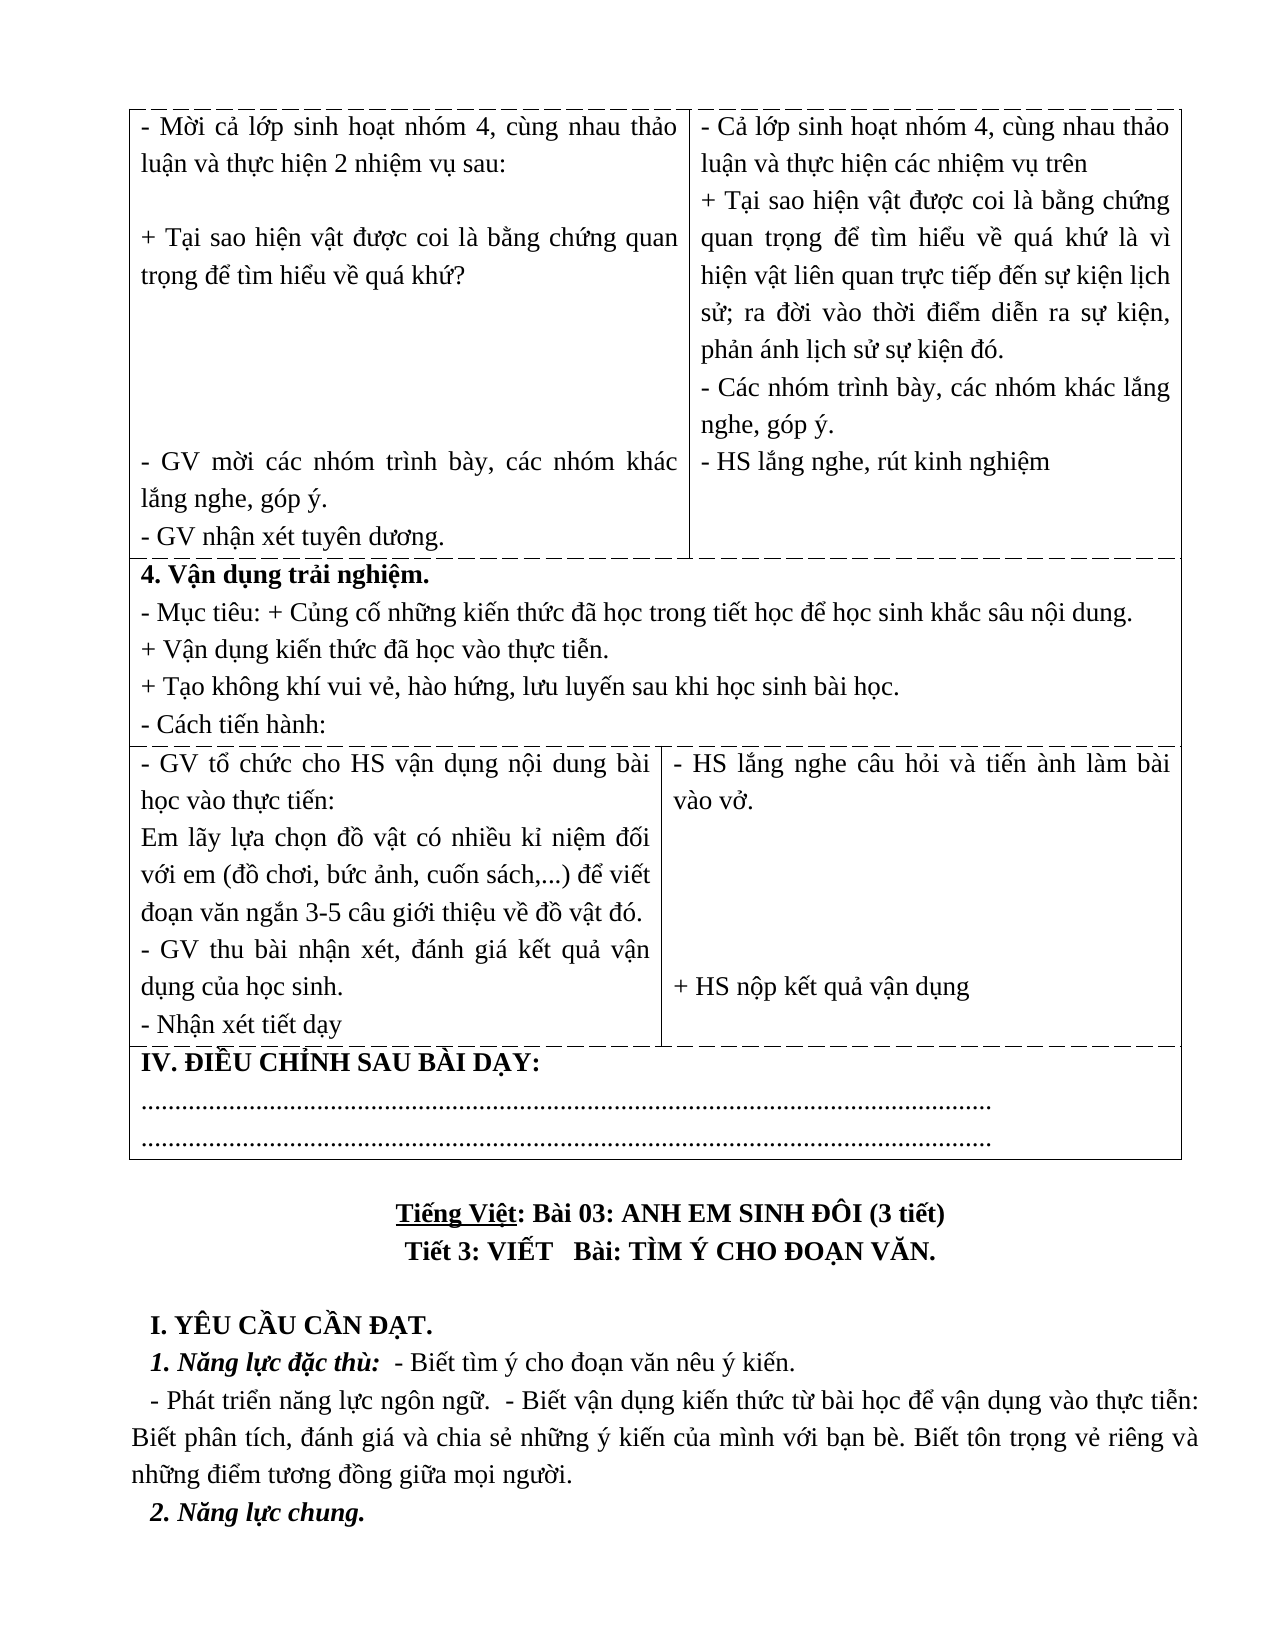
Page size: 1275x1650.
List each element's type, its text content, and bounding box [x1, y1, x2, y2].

text I. YÊU CẦU CẦN ĐẠT. [131, 1309, 1200, 1340]
text Tiếng Việt: Bài 03: ANH EM SINH ĐÔI (3 tiết) [141, 1197, 1200, 1228]
text Tiết 3: VIẾT Bài: TÌM Ý CHO ĐOẠN VĂN. [141, 1234, 1200, 1266]
table_cell IV. ĐIỀU CHỈNH SAU BÀI DẠY: .............................................................................................................................. .............................................................................................................................. [130, 1046, 1181, 1159]
text 2. Năng lực chung. [131, 1496, 1200, 1527]
table_cell 4. Vận dụng trải nghiệm. - Mục tiêu: + Củng cố những kiến thức đã học trong tiết học để học sinh khắc sâu nội dung. + Vận dụng kiến thức đã học vào thực tiễn. + Tạo không khí vui vẻ, hào hứng, lưu luyến sau khi học sinh bài học. - Cách tiến hành: [130, 558, 1181, 746]
text 1. Năng lực đặc thù: - Biết tìm ý cho đoạn văn nêu ý kiến. [131, 1346, 1200, 1378]
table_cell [130, 109, 689, 558]
table_cell - HS lắng nghe câu hỏi và tiến ành làm bài vào vở. + HS nộp kết quả vận dụng [662, 746, 1181, 1046]
table_cell - GV tổ chức cho HS vận dụng nội dung bài học vào thực tiến: Em lãy lựa chọn đồ vật có nhiều kỉ niệm đối với em (đồ chơi, bức ảnh, cuốn sách,...) để viết đoạn văn ngắn 3-5 câu giới thiệu về đồ vật đó. - GV thu bài nhận xét, đánh giá kết quả vận dụng của học sinh. - Nhận xét tiết dạy [130, 746, 661, 1046]
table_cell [690, 109, 1181, 558]
text - Phát triển năng lực ngôn ngữ. - Biết vận dụng kiến thức từ bài học để vận dụng vào thực tiễn: Biết phân tích, đánh giá và chia sẻ những ý kiến của mình với bạn bè. Biết tôn trọng vẻ riêng và những điểm tương đồng giữa mọi người. [131, 1384, 1200, 1489]
